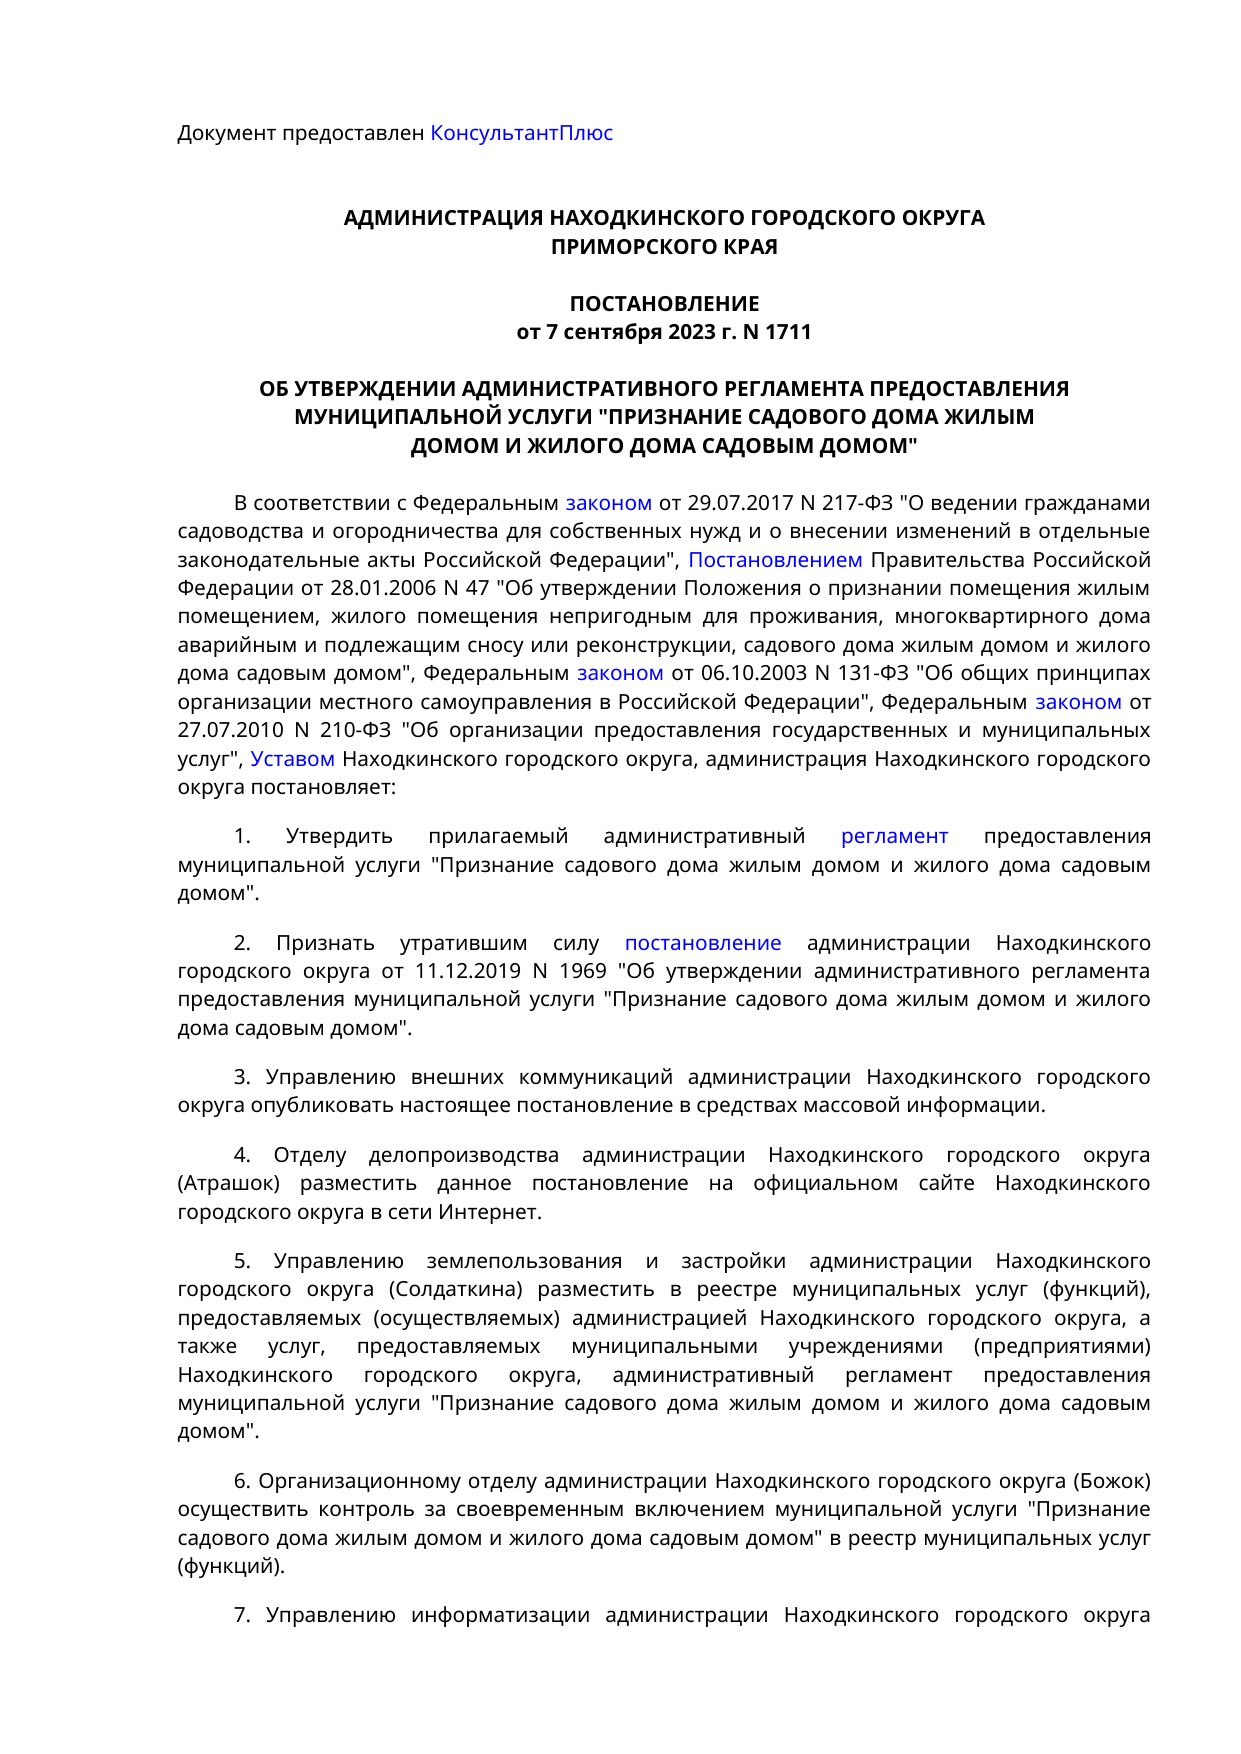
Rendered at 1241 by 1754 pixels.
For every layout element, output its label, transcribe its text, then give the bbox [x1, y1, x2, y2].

title ПРИМОРСКОГО КРАЯ [177, 232, 1152, 260]
title ДОМОМ И ЖИЛОГО ДОМА САДОВЫМ ДОМОМ" [177, 431, 1152, 459]
text 3. Управлению внешних коммуникаций администрации Находкинского городского округа опубликовать настоящее постановление в средствах массовой информации. [177, 1062, 1152, 1119]
title МУНИЦИПАЛЬНОЙ УСЛУГИ "ПРИЗНАНИЕ САДОВОГО ДОМА ЖИЛЫМ [177, 402, 1152, 431]
title Документ предоставлен КонсультантПлюс [177, 118, 1152, 175]
title АДМИНИСТРАЦИЯ НАХОДКИНСКОГО ГОРОДСКОГО ОКРУГА [177, 203, 1152, 232]
title ОБ УТВЕРЖДЕНИИ АДМИНИСТРАТИВНОГО РЕГЛАМЕНТА ПРЕДОСТАВЛЕНИЯ [177, 374, 1152, 402]
text 5. Управлению землепользования и застройки администрации Находкинского городского округа (Солдаткина) разместить в реестре муниципальных услуг (функций), предоставляемых (осуществляемых) администрацией Находкинского городского округа, а также услуг, предоставляемых муниципальными учреждениями (предприятиями) Находкинского городского округа, административный регламент предоставления муниципальной услуги "Признание садового дома жилым домом и жилого дома садовым домом". [177, 1246, 1152, 1445]
text 2. Признать утратившим силу постановление администрации Находкинского городского округа от 11.12.2019 N 1969 "Об утверждении административного регламента предоставления муниципальной услуги "Признание садового дома жилым домом и жилого дома садовым домом". [177, 928, 1152, 1041]
text 4. Отделу делопроизводства администрации Находкинского городского округа (Атрашок) разместить данное постановление на официальном сайте Находкинского городского округа в сети Интернет. [177, 1140, 1152, 1225]
text В соответствии с Федеральным законом от 29.07.2017 N 217-ФЗ "О ведении гражданами садоводства и огородничества для собственных нужд и о внесении изменений в отдельные законодательные акты Российской Федерации", Постановлением Правительства Российской Федерации от 28.01.2006 N 47 "Об утверждении Положения о признании помещения жилым помещением, жилого помещения непригодным для проживания, многоквартирного дома аварийным и подлежащим сносу или реконструкции, садового дома жилым домом и жилого дома садовым домом", Федеральным законом от 06.10.2003 N 131-ФЗ "Об общих принципах организации местного самоуправления в Российской Федерации", Федеральным законом от 27.07.2010 N 210-ФЗ "Об организации предоставления государственных и муниципальных услуг", Уставом Находкинского городского округа, администрация Находкинского городского округа постановляет: [177, 488, 1152, 801]
text 6. Организационному отделу администрации Находкинского городского округа (Божок) осуществить контроль за своевременным включением муниципальной услуги "Признание садового дома жилым домом и жилого дома садовым домом" в реестр муниципальных услуг (функций). [177, 1466, 1152, 1580]
text 1. Утвердить прилагаемый административный регламент предоставления муниципальной услуги "Признание садового дома жилым домом и жилого дома садовым домом". [177, 821, 1152, 907]
title ПОСТАНОВЛЕНИЕ [177, 289, 1152, 317]
title от 7 сентября 2023 г. N 1711 [177, 317, 1152, 346]
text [177, 1601, 1152, 1629]
